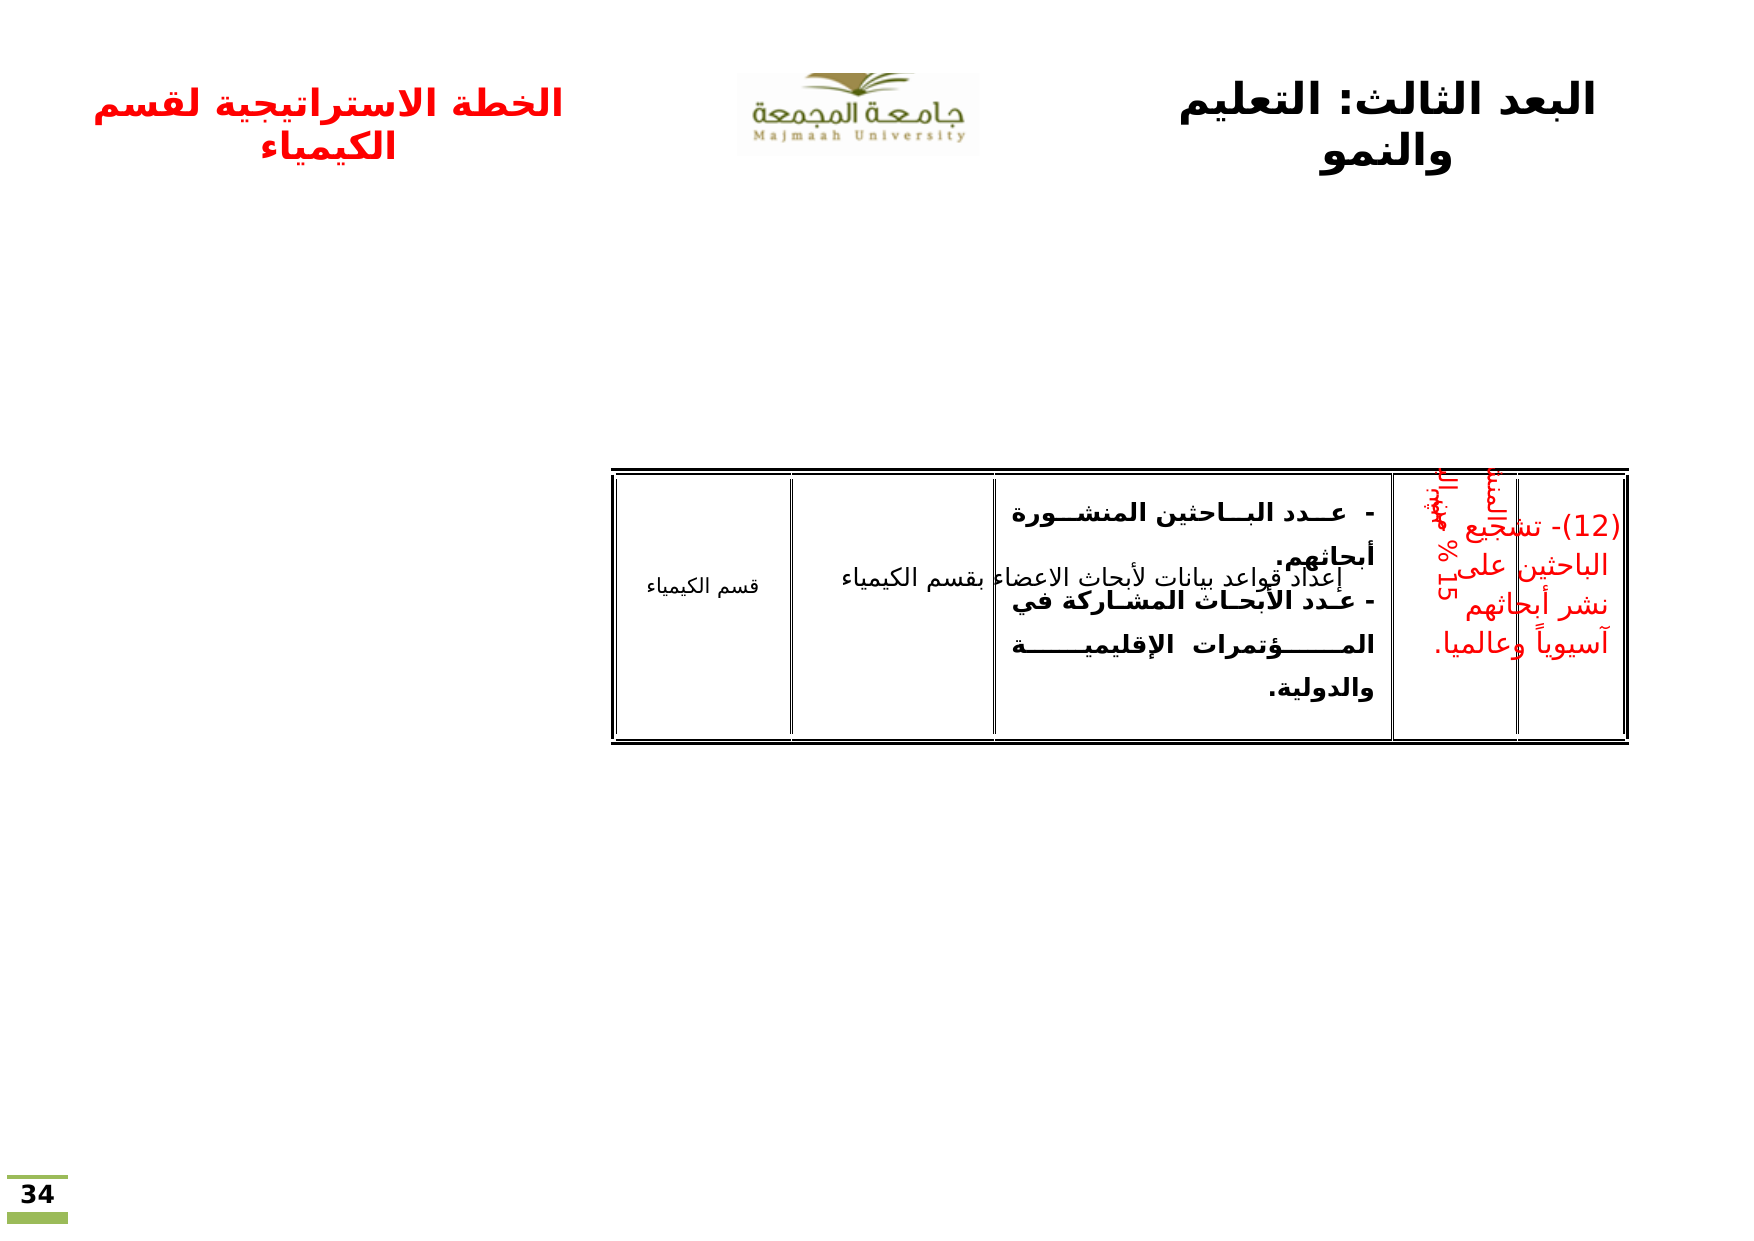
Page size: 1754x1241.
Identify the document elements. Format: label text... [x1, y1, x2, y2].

table_header إعداد قواعد بيانات لأبحاث الاعضاء بقسم الكيمياء [792, 474, 1391, 739]
table_header نشر 15 % من البحوث المنشورة أسيوياً وعالميا بالقسم [1394, 471, 1518, 739]
table_header (12)- تشجيع الباحثين على نشر أبحاثهم آسيوياً وعالميا. [1518, 471, 1626, 739]
table_header قسم الكيمياء [614, 471, 792, 739]
